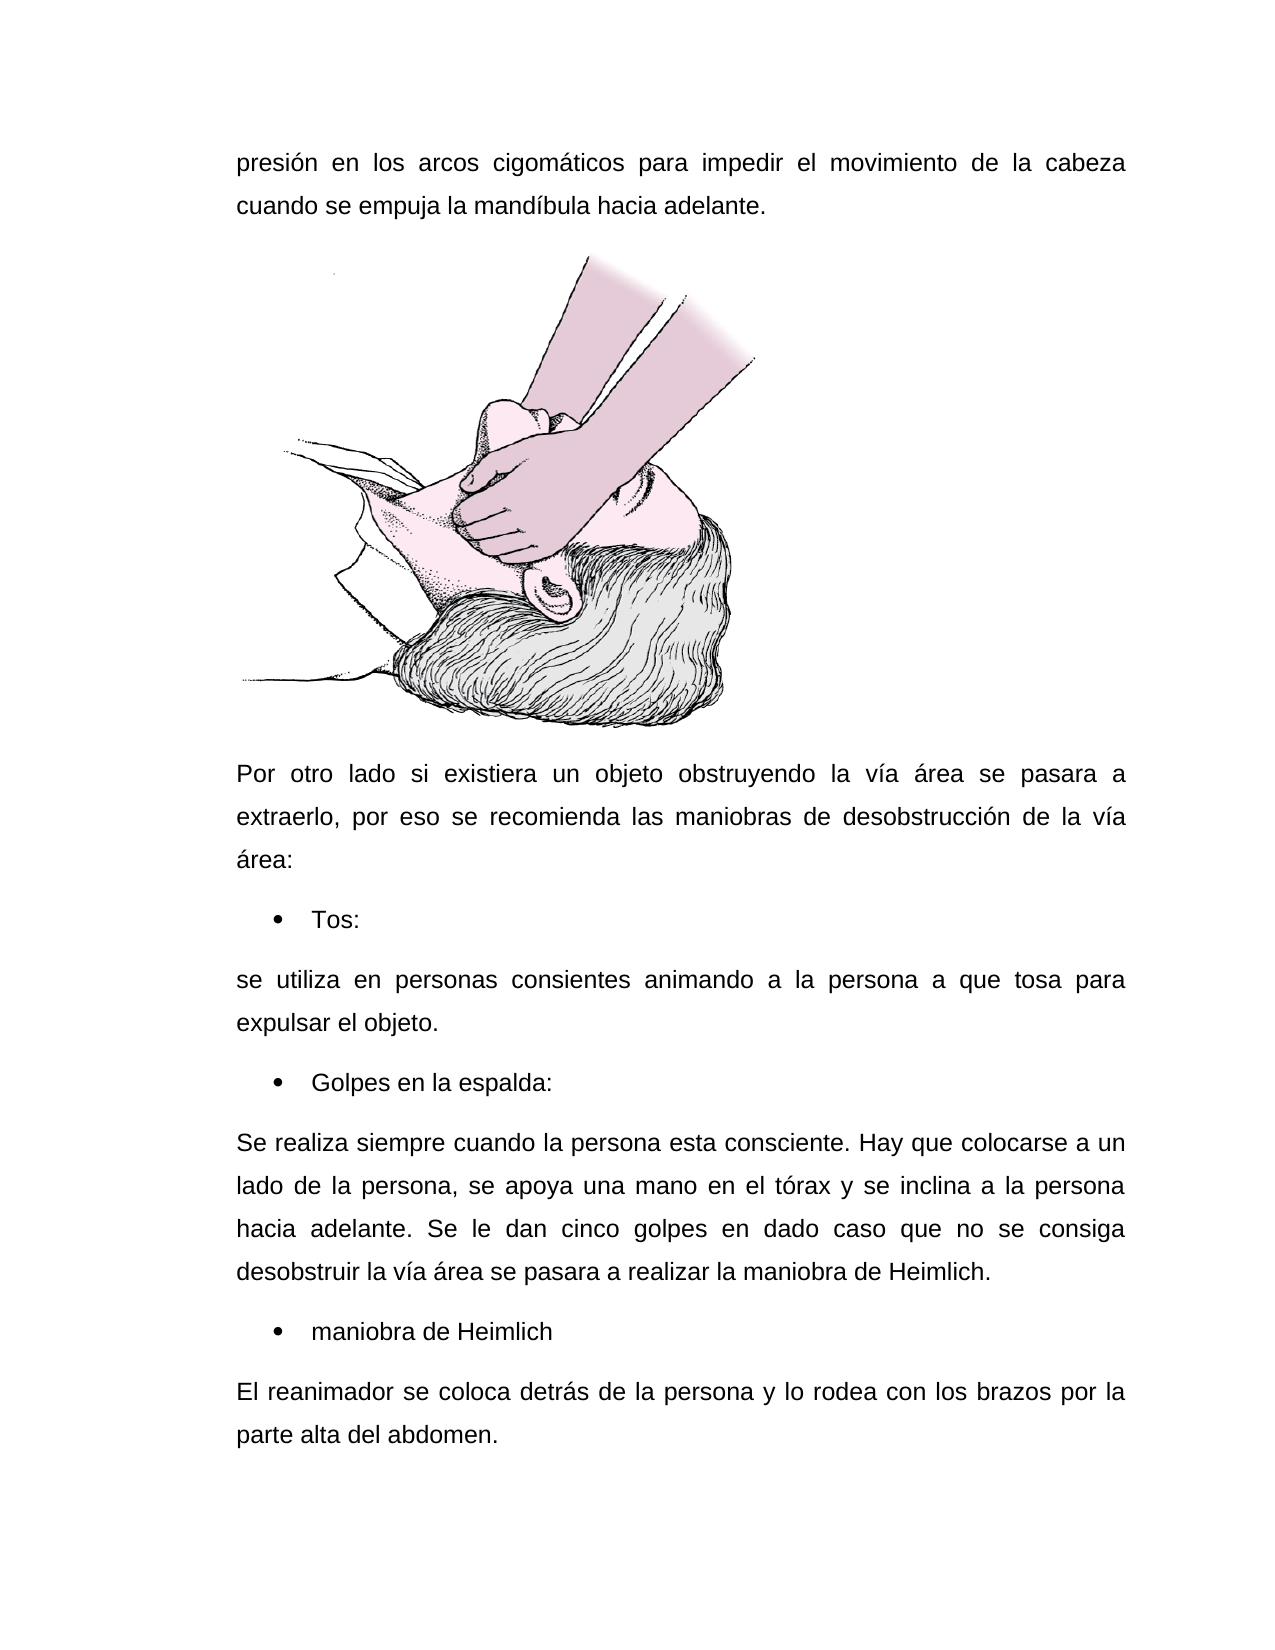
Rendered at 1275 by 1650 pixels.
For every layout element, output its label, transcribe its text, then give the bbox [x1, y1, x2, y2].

text El reanimador se coloca detrás de la persona y lo rodea con los brazos por la parte alta del abdomen. [236, 1377, 1127, 1448]
text Se realiza siempre cuando la persona esta consciente. Hay que colocarse a un lado de la persona, se apoya una mano en el tórax y se inclina a la persona hacia adelante. Se le dan cinco golpes en dado caso que no se consiga desobstruir la vía área se pasara a realizar la maniobra de Heimlich. [236, 1128, 1127, 1286]
text se utiliza en personas consientes animando a la persona a que tosa para expulsar el objeto. [236, 965, 1127, 1037]
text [236, 148, 1127, 219]
picture [236, 250, 759, 729]
list maniobra de Heimlich [274, 1317, 1127, 1346]
list Golpes en la espalda: [274, 1068, 1127, 1097]
list Tos: [274, 905, 1127, 934]
text Por otro lado si existiera un objeto obstruyendo la vía área se pasara a extraerlo, por eso se recomienda las maniobras de desobstrucción de la vía área: [236, 759, 1127, 874]
